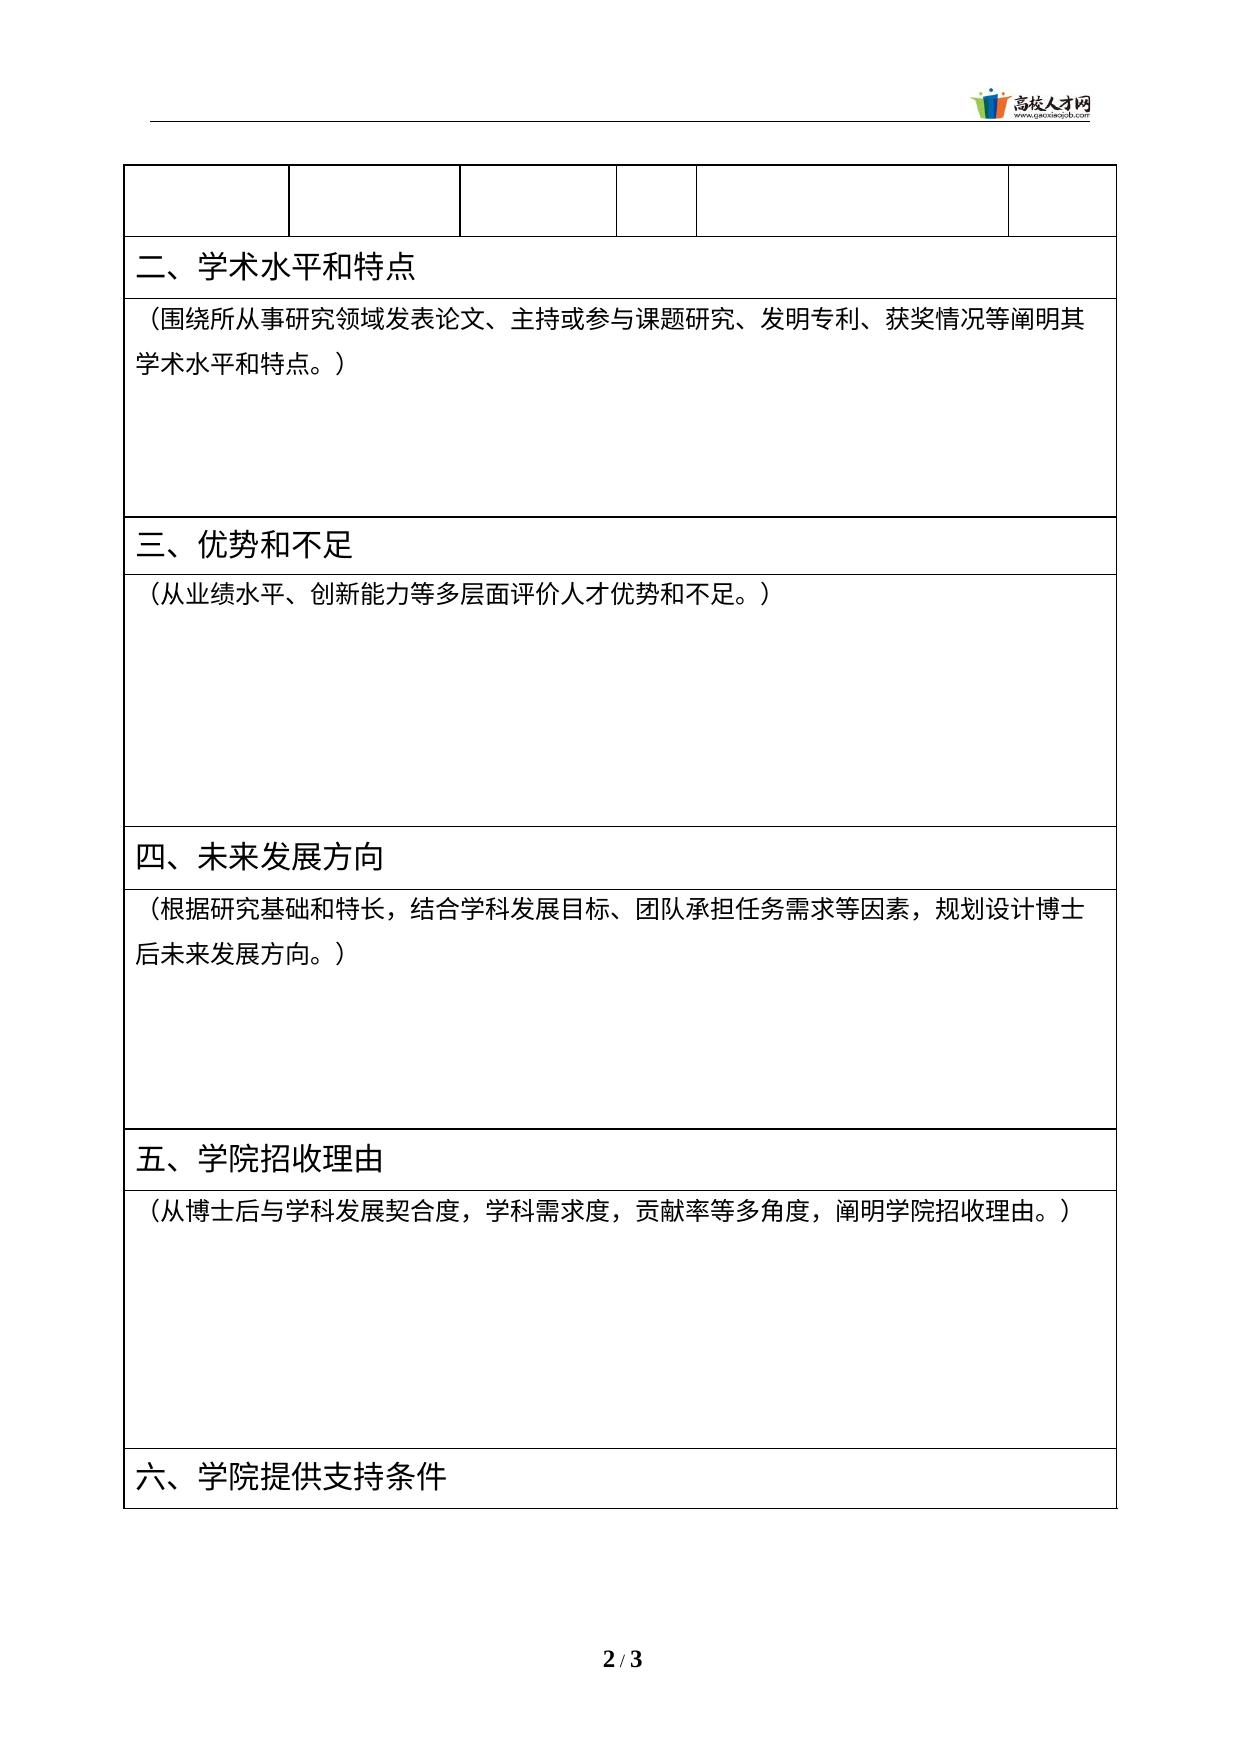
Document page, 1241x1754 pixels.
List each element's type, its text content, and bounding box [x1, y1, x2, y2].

table_cell [290, 166, 459, 236]
table_cell （从博士后与学科发展契合度，学科需求度，贡献率等多角度，阐明学院招收理由。） [125, 1191, 1116, 1448]
table_cell [1009, 166, 1116, 236]
table_cell （从业绩水平、创新能力等多层面评价人才优势和不足。） [125, 575, 1116, 826]
table_cell 二、学术水平和特点 [125, 237, 1116, 298]
table_cell 五、学院招收理由 [125, 1130, 1116, 1190]
table_cell [617, 166, 696, 236]
table_cell [697, 166, 1008, 236]
table_cell 六、学院提供支持条件 [125, 1449, 1116, 1508]
table_cell [461, 166, 616, 236]
table_cell 四、未来发展方向 [125, 827, 1116, 888]
table_cell （围绕所从事研究领域发表论文、主持或参与课题研究、发明专利、获奖情况等阐明其学术水平和特点。） [125, 299, 1116, 516]
picture [969, 88, 1091, 119]
table_cell （根据研究基础和特长，结合学科发展目标、团队承担任务需求等因素，规划设计博士后未来发展方向。） [125, 890, 1116, 1128]
table_cell 三、优势和不足 [125, 518, 1116, 574]
